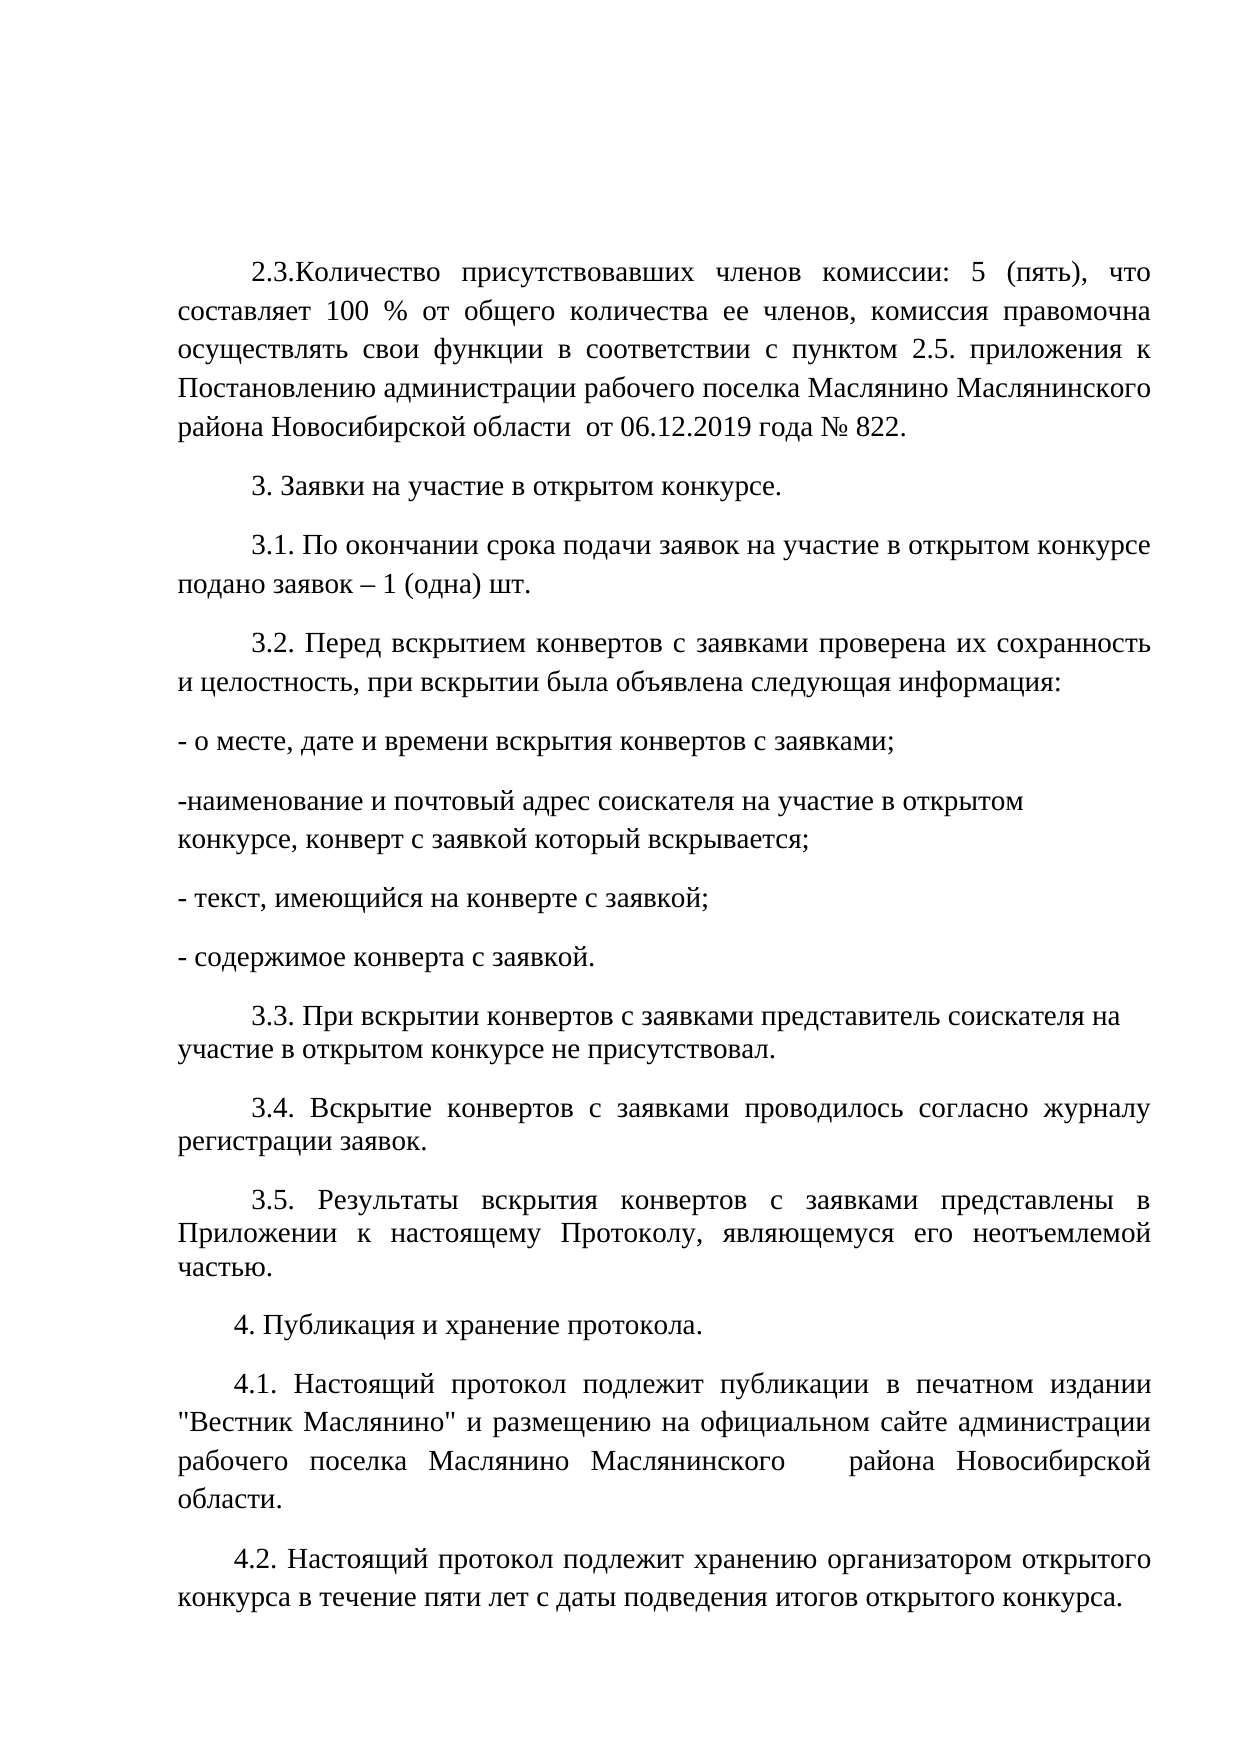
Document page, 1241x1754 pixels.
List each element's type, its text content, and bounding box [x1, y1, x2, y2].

text 3.2. Перед вскрытием конвертов с заявками проверена их сохранность и целостность, при вскрытии была объявлена следующая информация: [177, 625, 1152, 697]
text - содержимое конверта с заявкой. [177, 939, 1152, 973]
text 2.3.Количество присутствовавших членов комиссии: 5 (пять), что составляет 100 % от общего количества ее членов, комиссия правомочна осуществлять свои функции в соответствии с пунктом 2.5. приложения к Постановлению администрации рабочего поселка Маслянино Маслянинского района Новосибирской области от 06.12.2019 года № 822. [177, 254, 1152, 442]
text 4.2. Настоящий протокол подлежит хранению организатором открытого конкурса в течение пяти лет с даты подведения итогов открытого конкурса. [177, 1541, 1152, 1613]
text 3.3. При вскрытии конвертов с заявками представитель соискателя на участие в открытом конкурсе не присутствовал. [177, 998, 1152, 1065]
text -наименование и почтовый адрес соискателя на участие в открытом конкурсе, конверт с заявкой который вскрывается; [177, 783, 1152, 855]
text - о месте, дате и времени вскрытия конвертов с заявками; [177, 723, 1152, 757]
text 4.1. Настоящий протокол подлежит публикации в печатном издании "Вестник Маслянино" и размещению на официальном сайте администрации рабочего поселка Маслянино Маслянинского района Новосибирской области. [177, 1366, 1152, 1515]
text 3. Заявки на участие в открытом конкурсе. [177, 468, 1152, 502]
text 3.1. По окончании срока подачи заявок на участие в открытом конкурсе подано заявок – 1 (одна) шт. [177, 527, 1152, 599]
text 3.4. Вскрытие конвертов с заявками проводилось согласно журналу регистрации заявок. [177, 1090, 1152, 1157]
text 4. Публикация и хранение протокола. [177, 1307, 1152, 1341]
text - текст, имеющийся на конверте с заявкой; [177, 881, 1152, 914]
text 3.5. Результаты вскрытия конвертов с заявками представлены в Приложении к настоящему Протоколу, являющемуся его неотъемлемой частью. [177, 1182, 1152, 1282]
